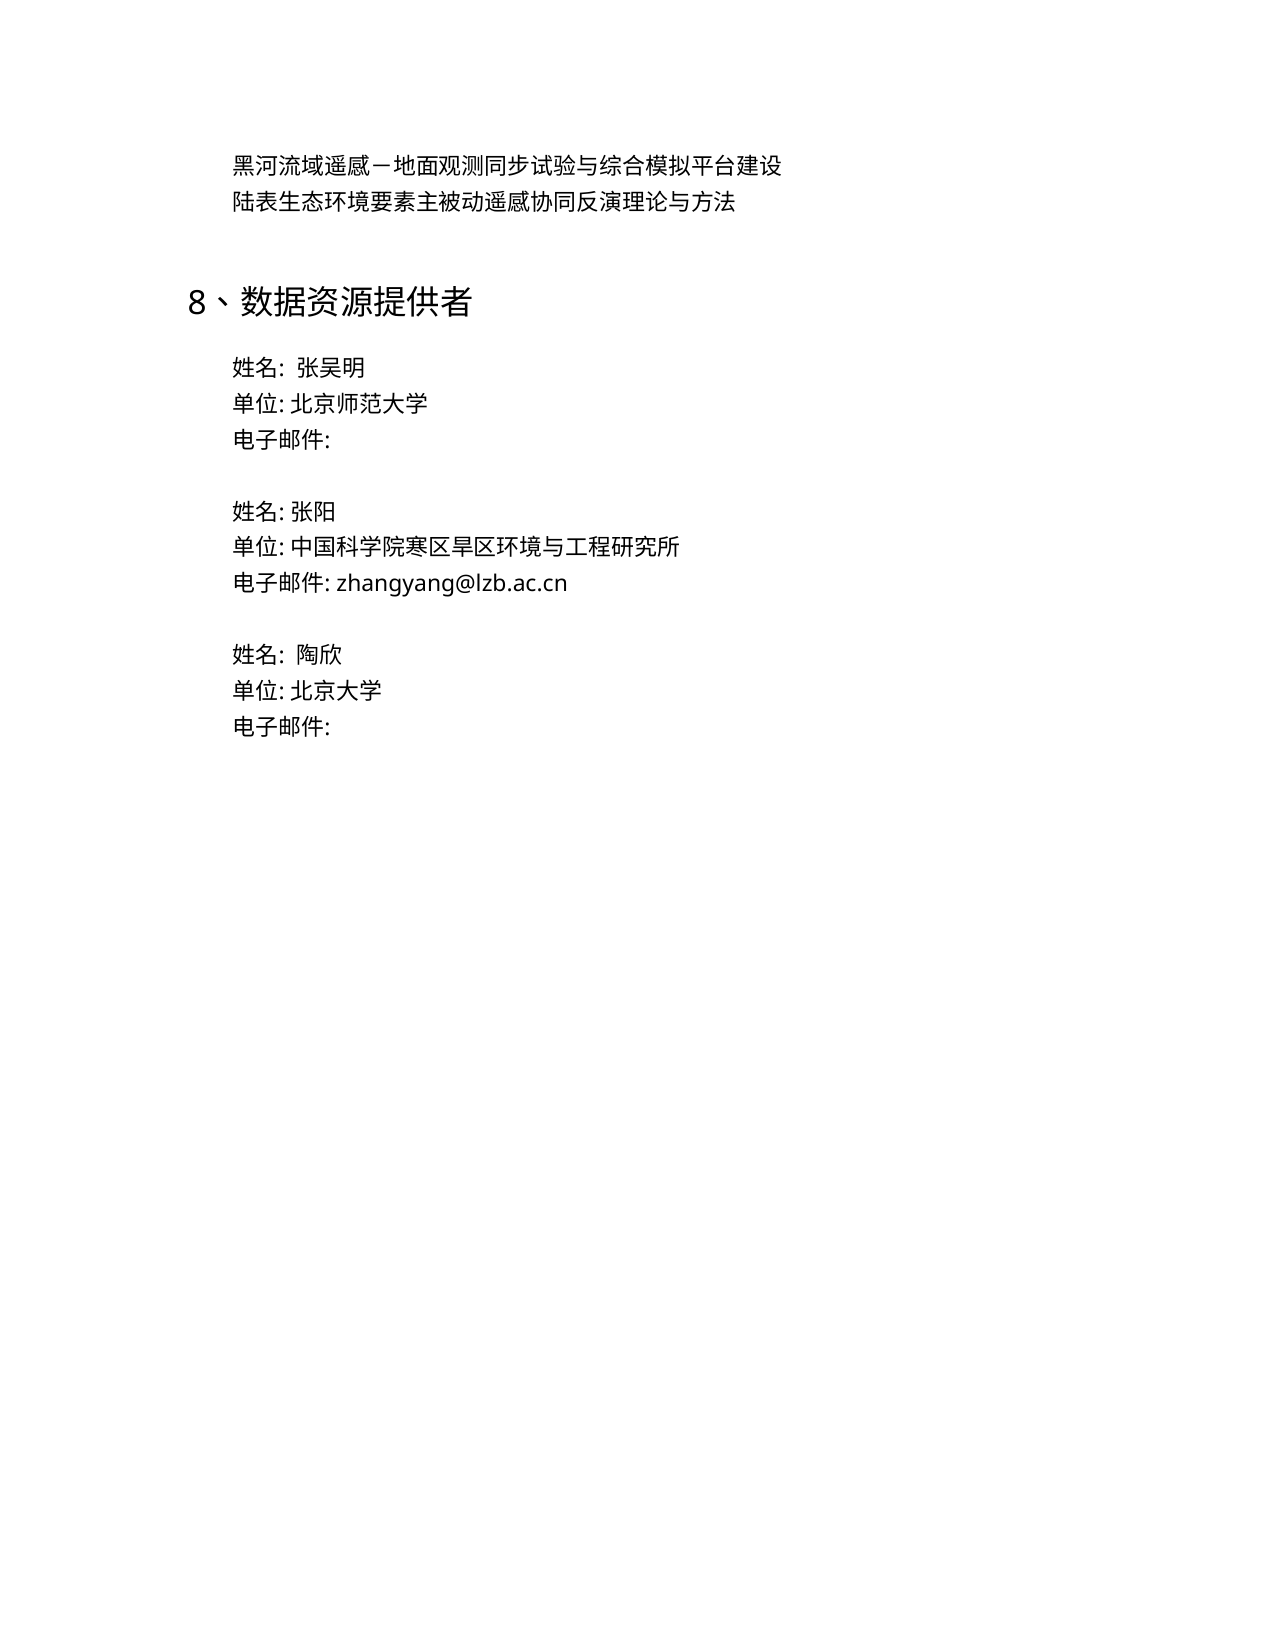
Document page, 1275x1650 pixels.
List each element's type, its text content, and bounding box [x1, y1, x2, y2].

text 8、数据资源提供者 [187, 279, 1087, 324]
text 姓名: 张吴明 单位: 北京师范大学 电子邮件: 姓名: 张阳 单位: 中国科学院寒区旱区环境与工程研究所 电子邮件: zhangyang@lzb.ac.cn 姓名: 陶欣 单位: 北京大学 电子邮件: [232, 352, 1087, 814]
text 黑河流域遥感－地面观测同步试验与综合模拟平台建设 陆表生态环境要素主被动遥感协同反演理论与方法 [232, 150, 1087, 253]
